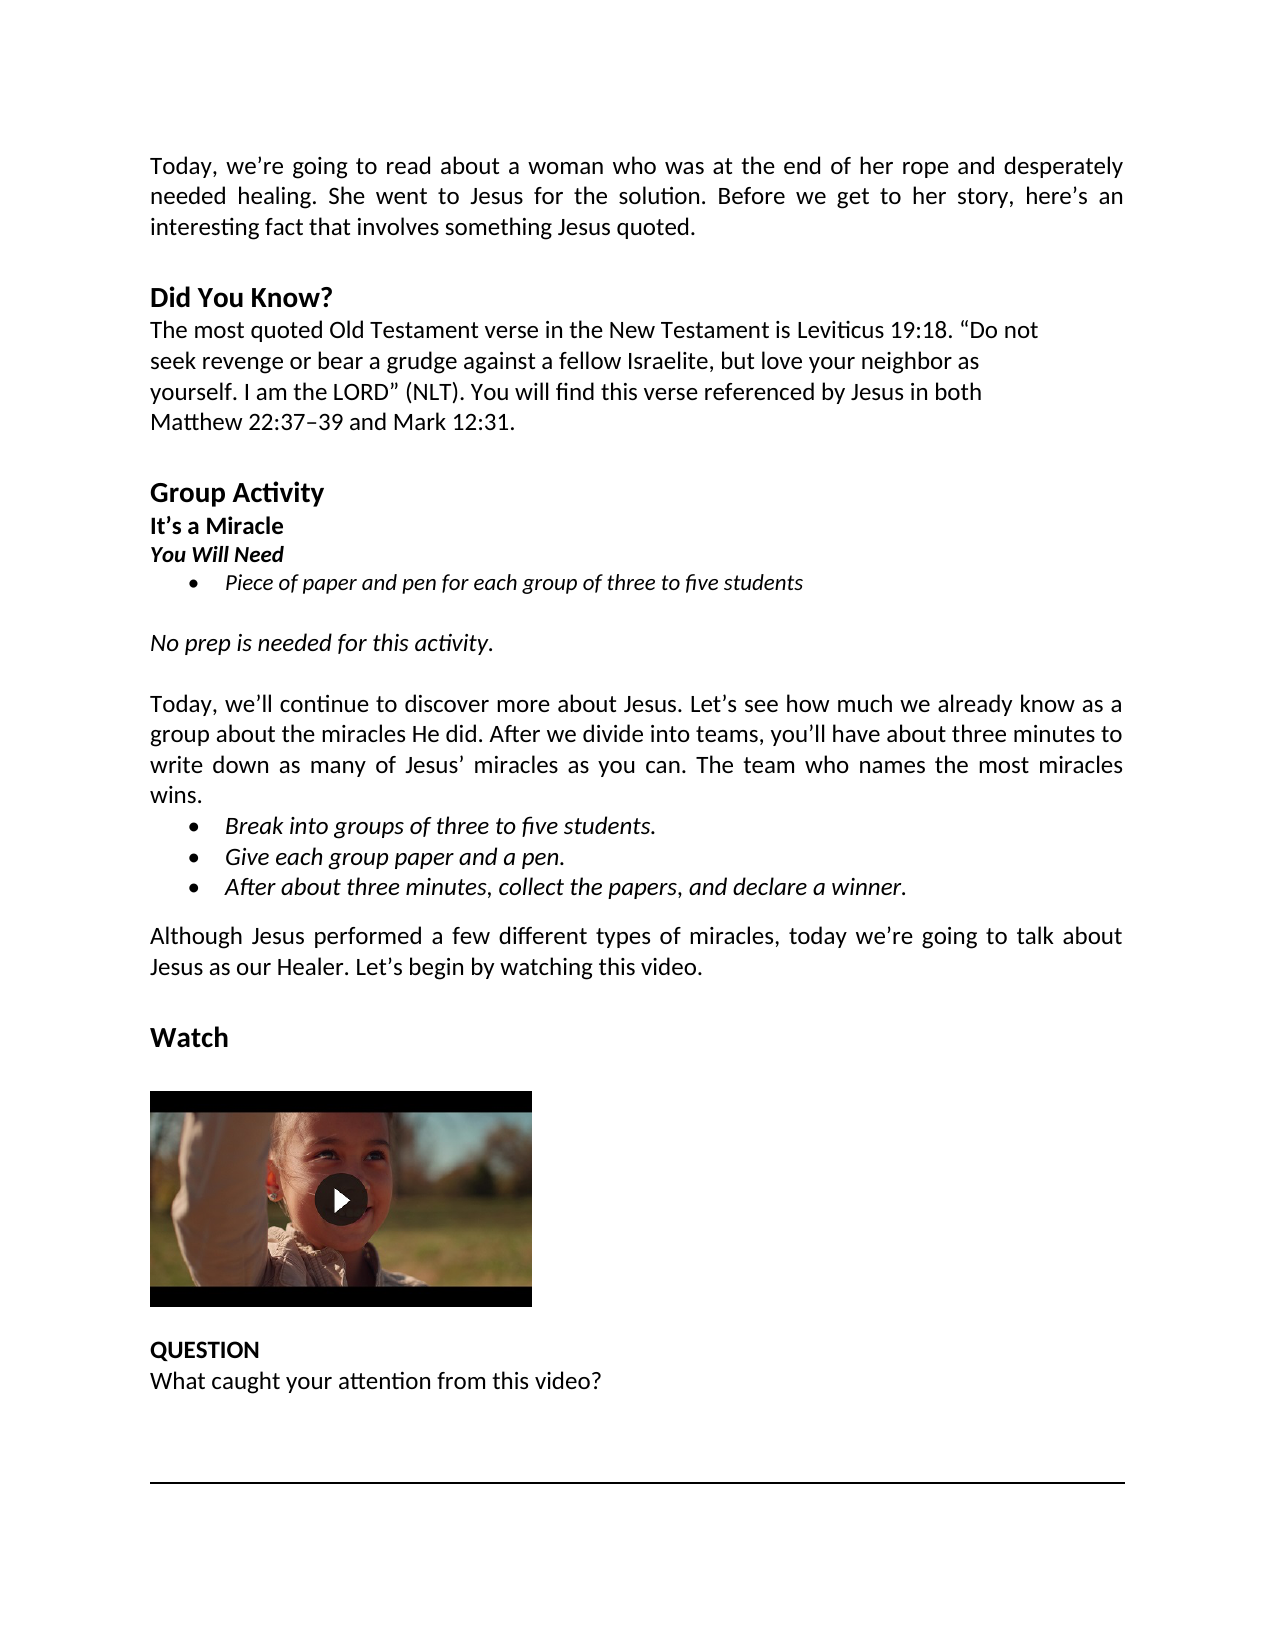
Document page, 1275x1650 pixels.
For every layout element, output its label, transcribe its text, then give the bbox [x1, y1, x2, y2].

text Today, we’re going to read about a woman who was at the end of her rope and desperately needed healing. She went to Jesus for the solution. Before we get to her story, here’s an interesting fact that involves something Jesus quoted. [150, 150, 1125, 242]
text Group Activity [150, 474, 1125, 510]
text Watch [150, 1019, 1125, 1054]
table_header The most quoted Old Testament verse in the New Testament is Leviticus 19:18. “Do not seek revenge or bear a grudge against a fellow Israelite, but love your neighbor as yourself. I am the LORD” (NLT). You will find this verse referenced by Jesus in both Matthew 22:37–39 and Mark 12:31. [150, 315, 1050, 437]
text • Give each group paper and a pen. [187, 841, 1125, 871]
picture [150, 1091, 532, 1307]
table_header QUESTION What caught your attention from this video? [150, 1306, 1050, 1395]
text Today, we’ll continue to discover more about Jesus. Let’s see how much we already know as a group about the miracles He did. After we divide into teams, you’ll have about three minutes to write down as many of Jesus’ miracles as you can. The team who names the most miracles wins. [150, 688, 1125, 810]
text • Break into groups of three to five students. [187, 810, 1125, 841]
text • After about three minutes, collect the papers, and declare a winner. [187, 871, 1125, 902]
table_header You Will Need Piece of paper and pen for each group of three to five students No prep is needed for this activity. [150, 540, 1050, 688]
text Although Jesus performed a few different types of miracles, today we’re going to talk about Jesus as our Healer. Let’s begin by watching this video. [150, 920, 1125, 981]
text Did You Know? [150, 279, 1125, 315]
text It’s a Miracle [150, 510, 1125, 540]
